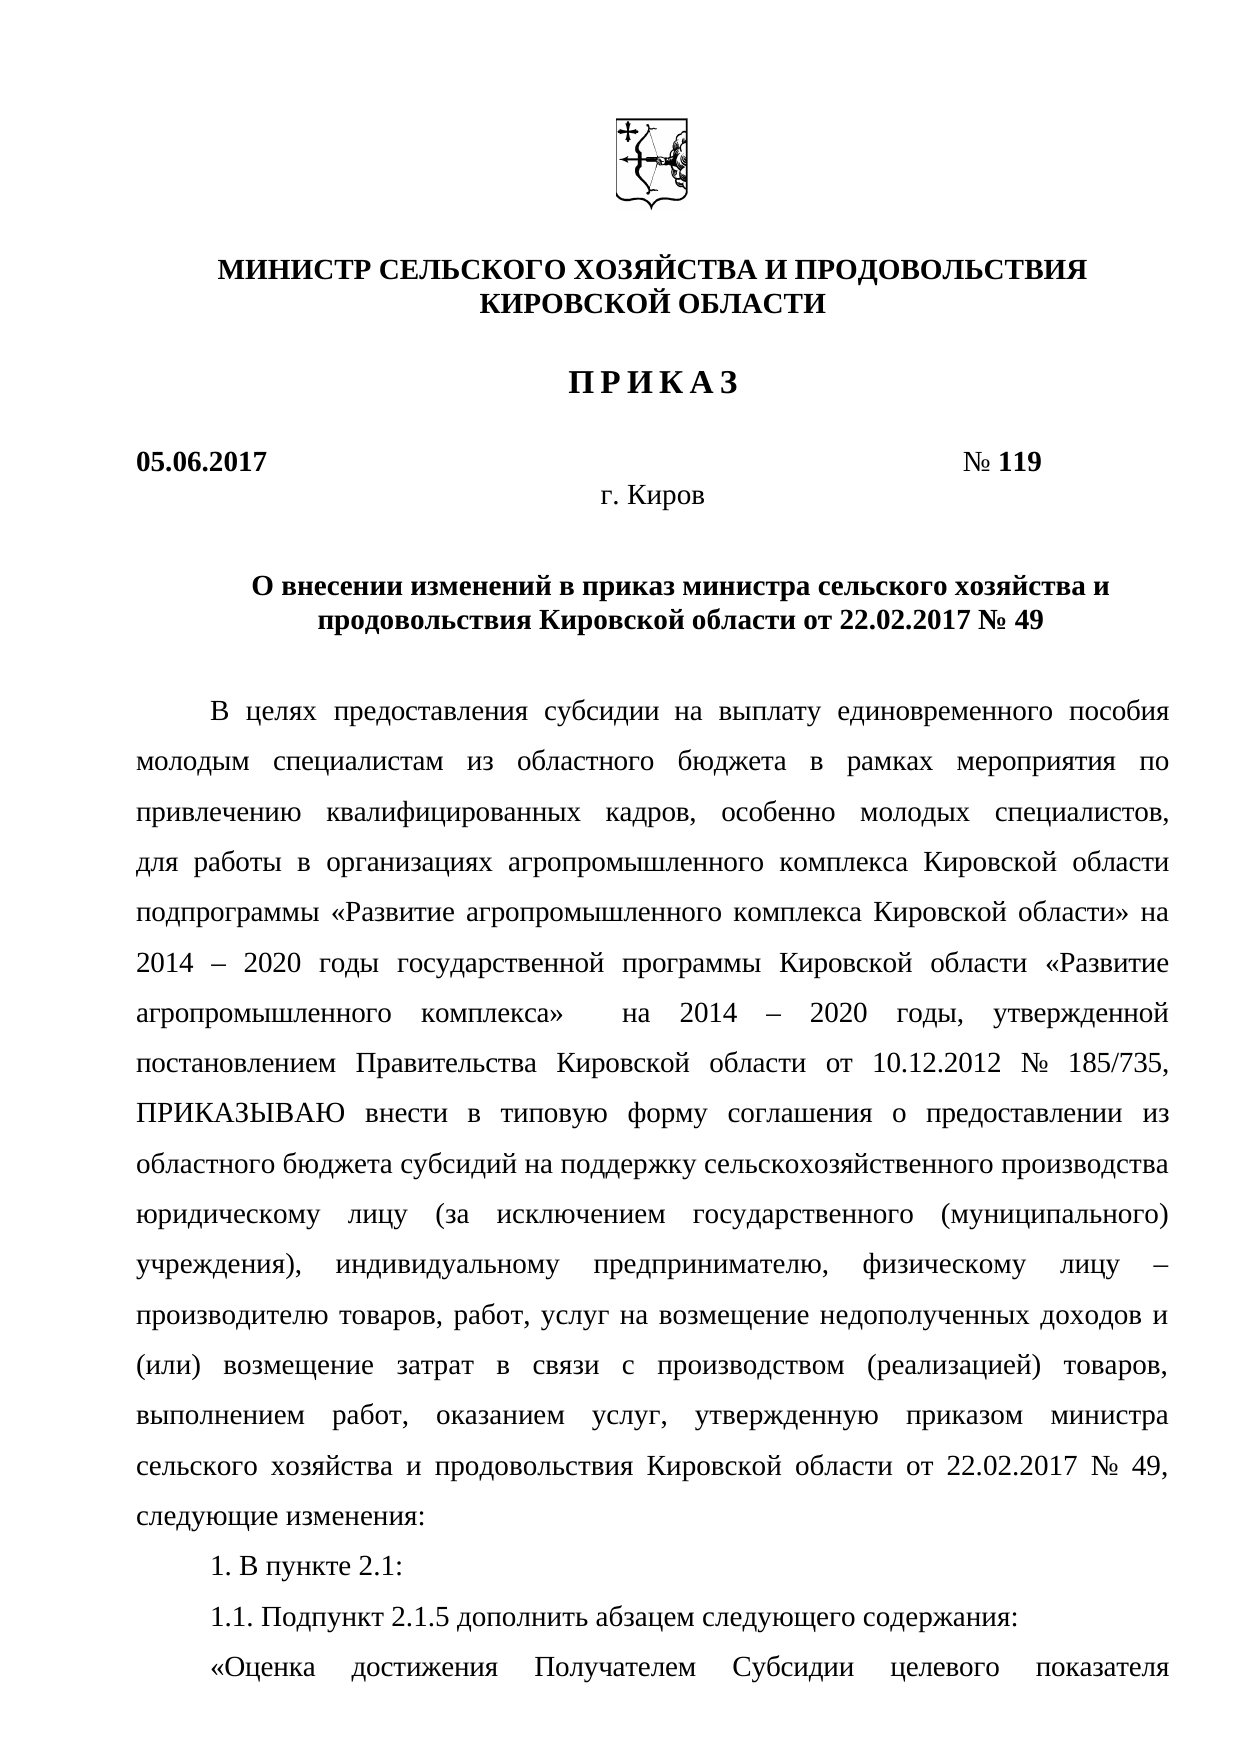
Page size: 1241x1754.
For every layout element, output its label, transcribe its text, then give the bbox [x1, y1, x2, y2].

text МИНИСТр СЕЛЬСКОГО ХОЗЯЙСТВА И ПРОДОВОЛЬСТВИЯ [136, 252, 1169, 286]
text ПРИКАЗ [136, 362, 1169, 401]
text 1.1. Подпункт 2.1.5 дополнить абзацем следующего содержания: [136, 1599, 1169, 1632]
text г. Киров [136, 477, 1169, 511]
text О внесении изменений в приказ министра сельского хозяйства и [136, 568, 1169, 602]
text 05.06.2017 № 119 [136, 444, 1169, 477]
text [136, 1649, 1169, 1683]
text В целях предоставления субсидии на выплату единовременного пособия молодым специалистам из областного бюджета в рамках мероприятия по привлечению квалифицированных кадров, особенно молодых специалистов, для работы в организациях агропромышленного комплекса Кировской области подпрограммы «Развитие агропромышленного комплекса Кировской области» на 2014 – 2020 годы государственной программы Кировской области «Развитие агропромышленного комплекса» на 2014 – 2020 годы, утвержденной постановлением Правительства Кировской области от 10.12.2012 № 185/735, ПРИКАЗЫВАЮ внести в типовую форму соглашения о предоставлении из областного бюджета субсидий на поддержку сельскохозяйственного производства юридическому лицу (за исключением государственного (муниципального) учреждения), индивидуальному предпринимателю, физическому лицу – производителю товаров, работ, услуг на возмещение недополученных доходов и (или) возмещение затрат в связи с производством (реализацией) товаров, выполнением работ, оказанием услуг, утвержденную приказом министра сельского хозяйства и продовольствия Кировской области от 22.02.2017 № 49, следующие изменения: [136, 693, 1169, 1532]
picture [616, 117, 690, 210]
text КИРОВСКОЙ ОБЛАСТИ [136, 286, 1169, 319]
text продовольствия Кировской области от 22.02.2017 № 49 [136, 602, 1169, 636]
text 1. В пункте 2.1: [136, 1548, 1169, 1582]
